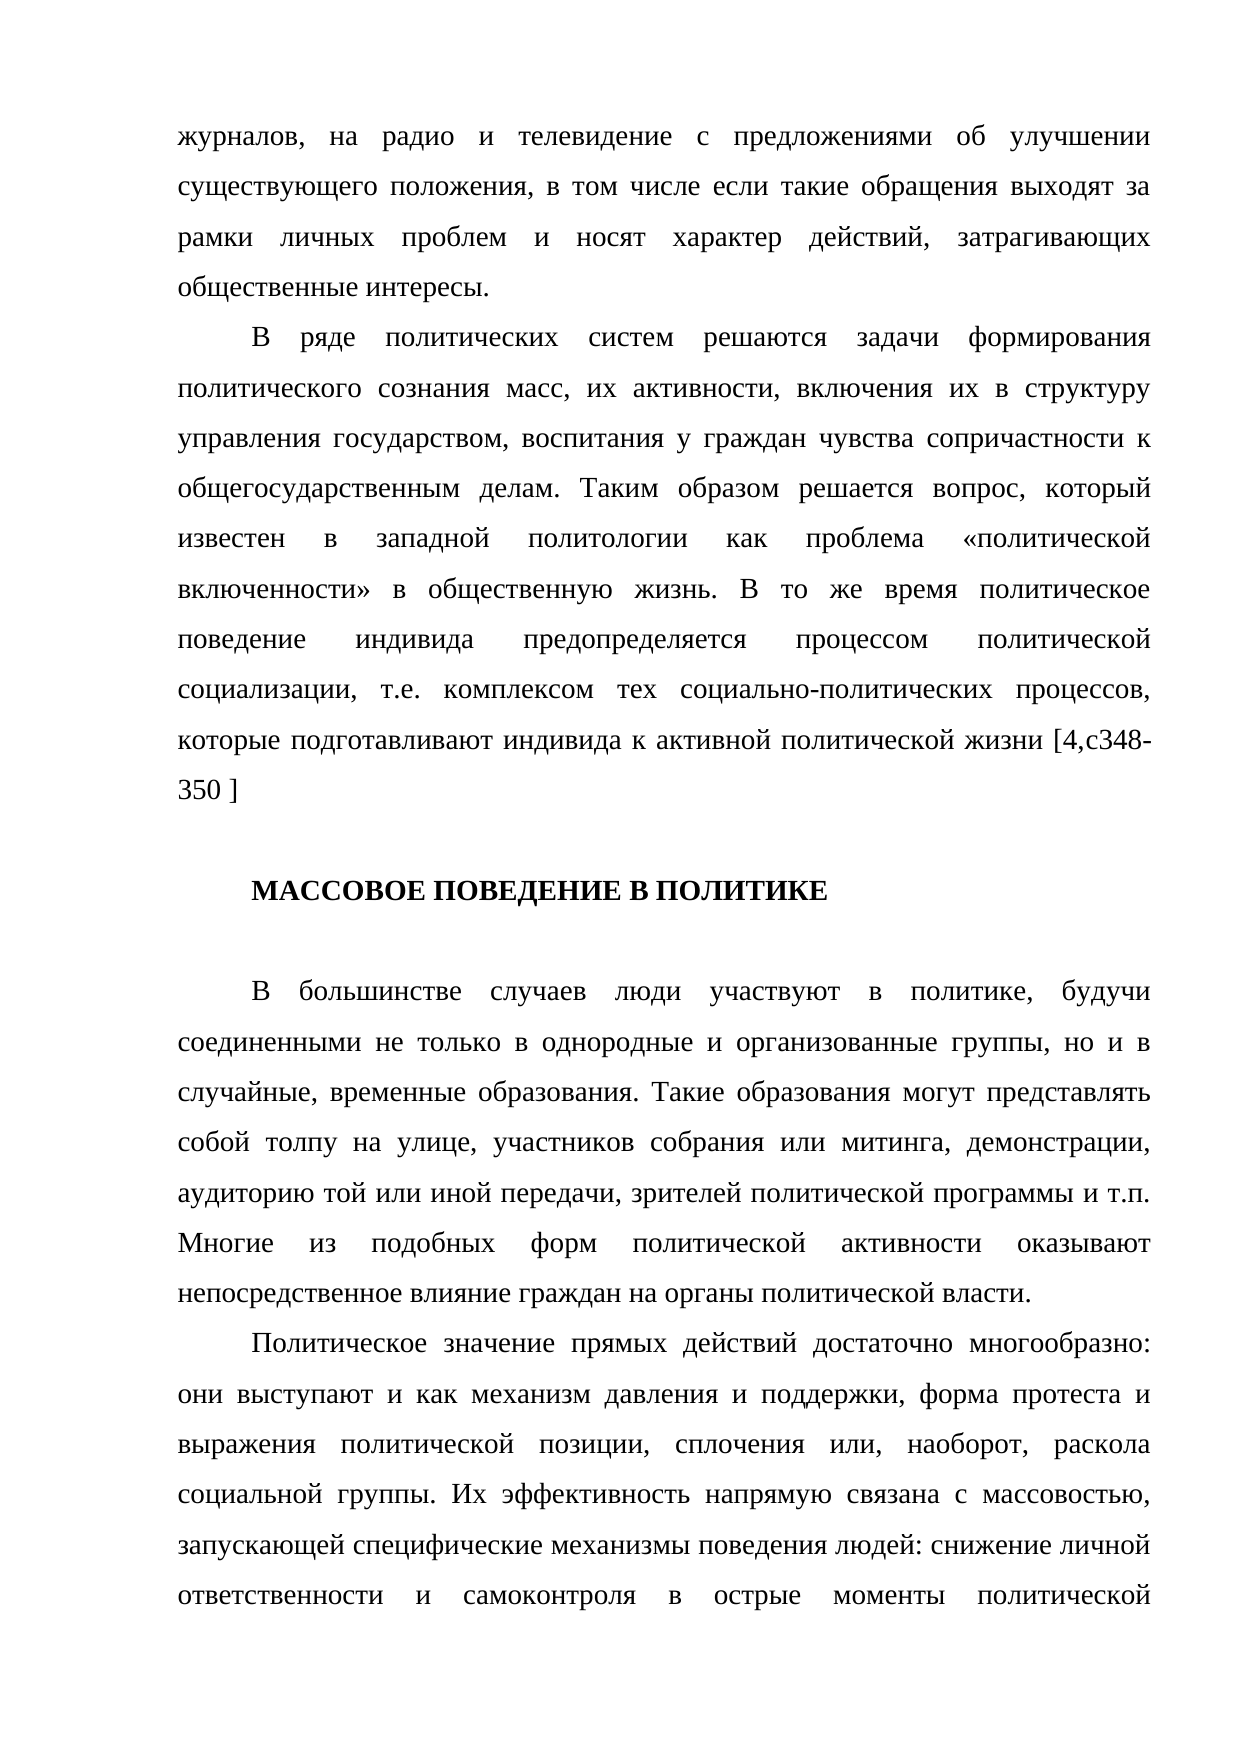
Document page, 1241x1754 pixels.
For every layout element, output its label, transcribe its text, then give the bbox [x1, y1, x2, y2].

text В большинстве случаев люди участвуют в политике, будучи соединенными не только в однородные и организованные группы, но и в случайные, временные образования. Такие образования могут представлять собой толпу на улице, участников собрания или митинга, демонстрации, аудиторию той или иной передачи, зрителей политической программы и т.п. Многие из подобных форм политической активности оказывают непосредственное влияние граждан на органы политической власти. [177, 973, 1152, 1309]
text В ряде политических систем решаются задачи формирования политического сознания масс, их активности, включения их в структуру управления государством, воспитания у граждан чувства сопричастности к общегосударственным делам. Таким образом решается вопрос, который известен в западной политологии как проблема «политической включенности» в общественную жизнь. В то же время политическое поведение индивида предопределяется процессом политической социализации, т.е. комплексом тех социально-политических процессов, которые подготавливают индивида к активной политической жизни [4,c348-350 ] [177, 319, 1152, 806]
text МАССОВОЕ ПОВЕДЕНИЕ В ПОЛИТИКЕ [177, 873, 1152, 906]
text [177, 118, 1152, 303]
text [177, 1326, 1152, 1611]
